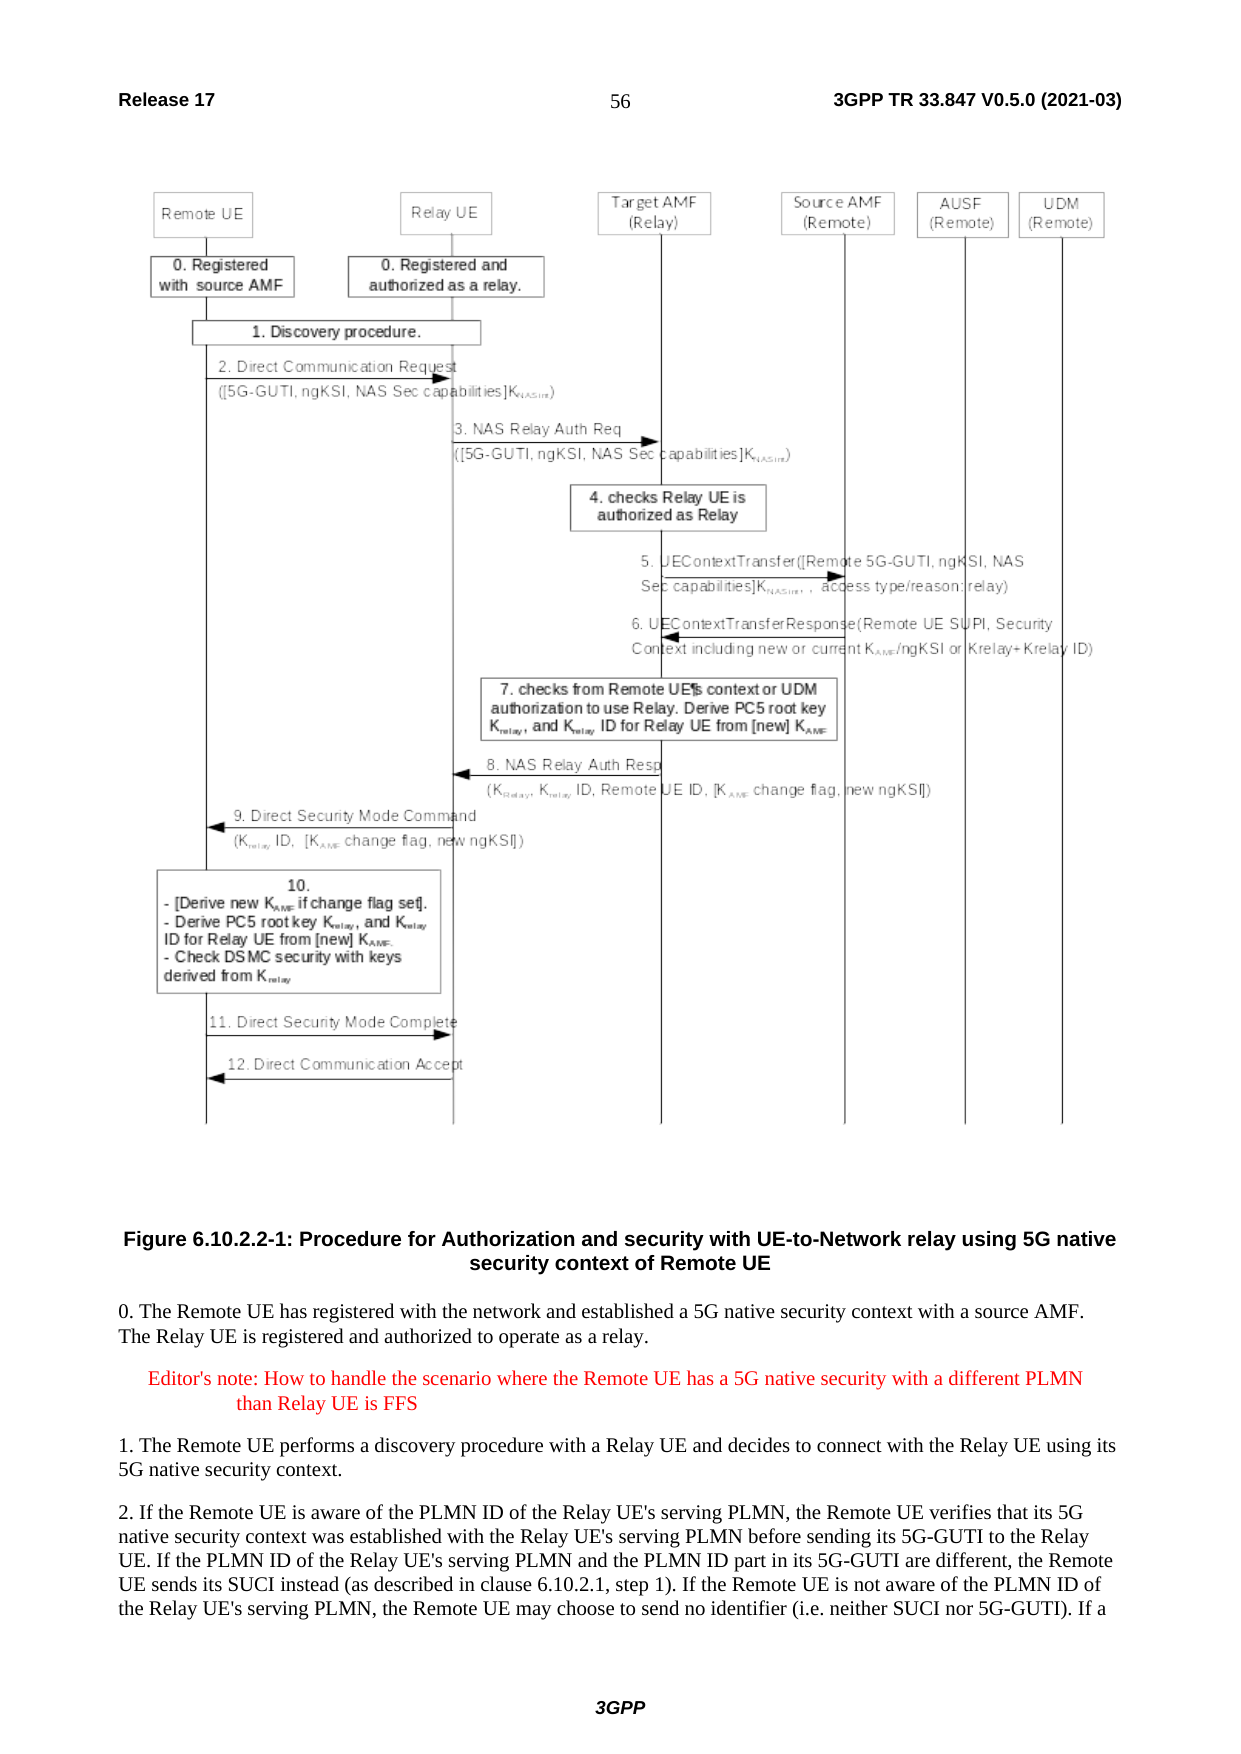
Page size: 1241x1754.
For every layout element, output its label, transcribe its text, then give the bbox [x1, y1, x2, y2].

list 0. The Remote UE has registered with the network and established a 5G native security context with a source AMF. The Relay UE is registered and authorized to operate as a relay. [118, 1299, 1122, 1348]
list 1. The Remote UE performs a discovery procedure with a Relay UE and decides to connect with the Relay UE using its 5G native security context. [118, 1433, 1122, 1481]
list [118, 1500, 1122, 1620]
text Figure 6.10.2.2-1: Procedure for Authorization and security with UE-to-Network relay using 5G native security context of Remote UE [118, 147, 1122, 1274]
